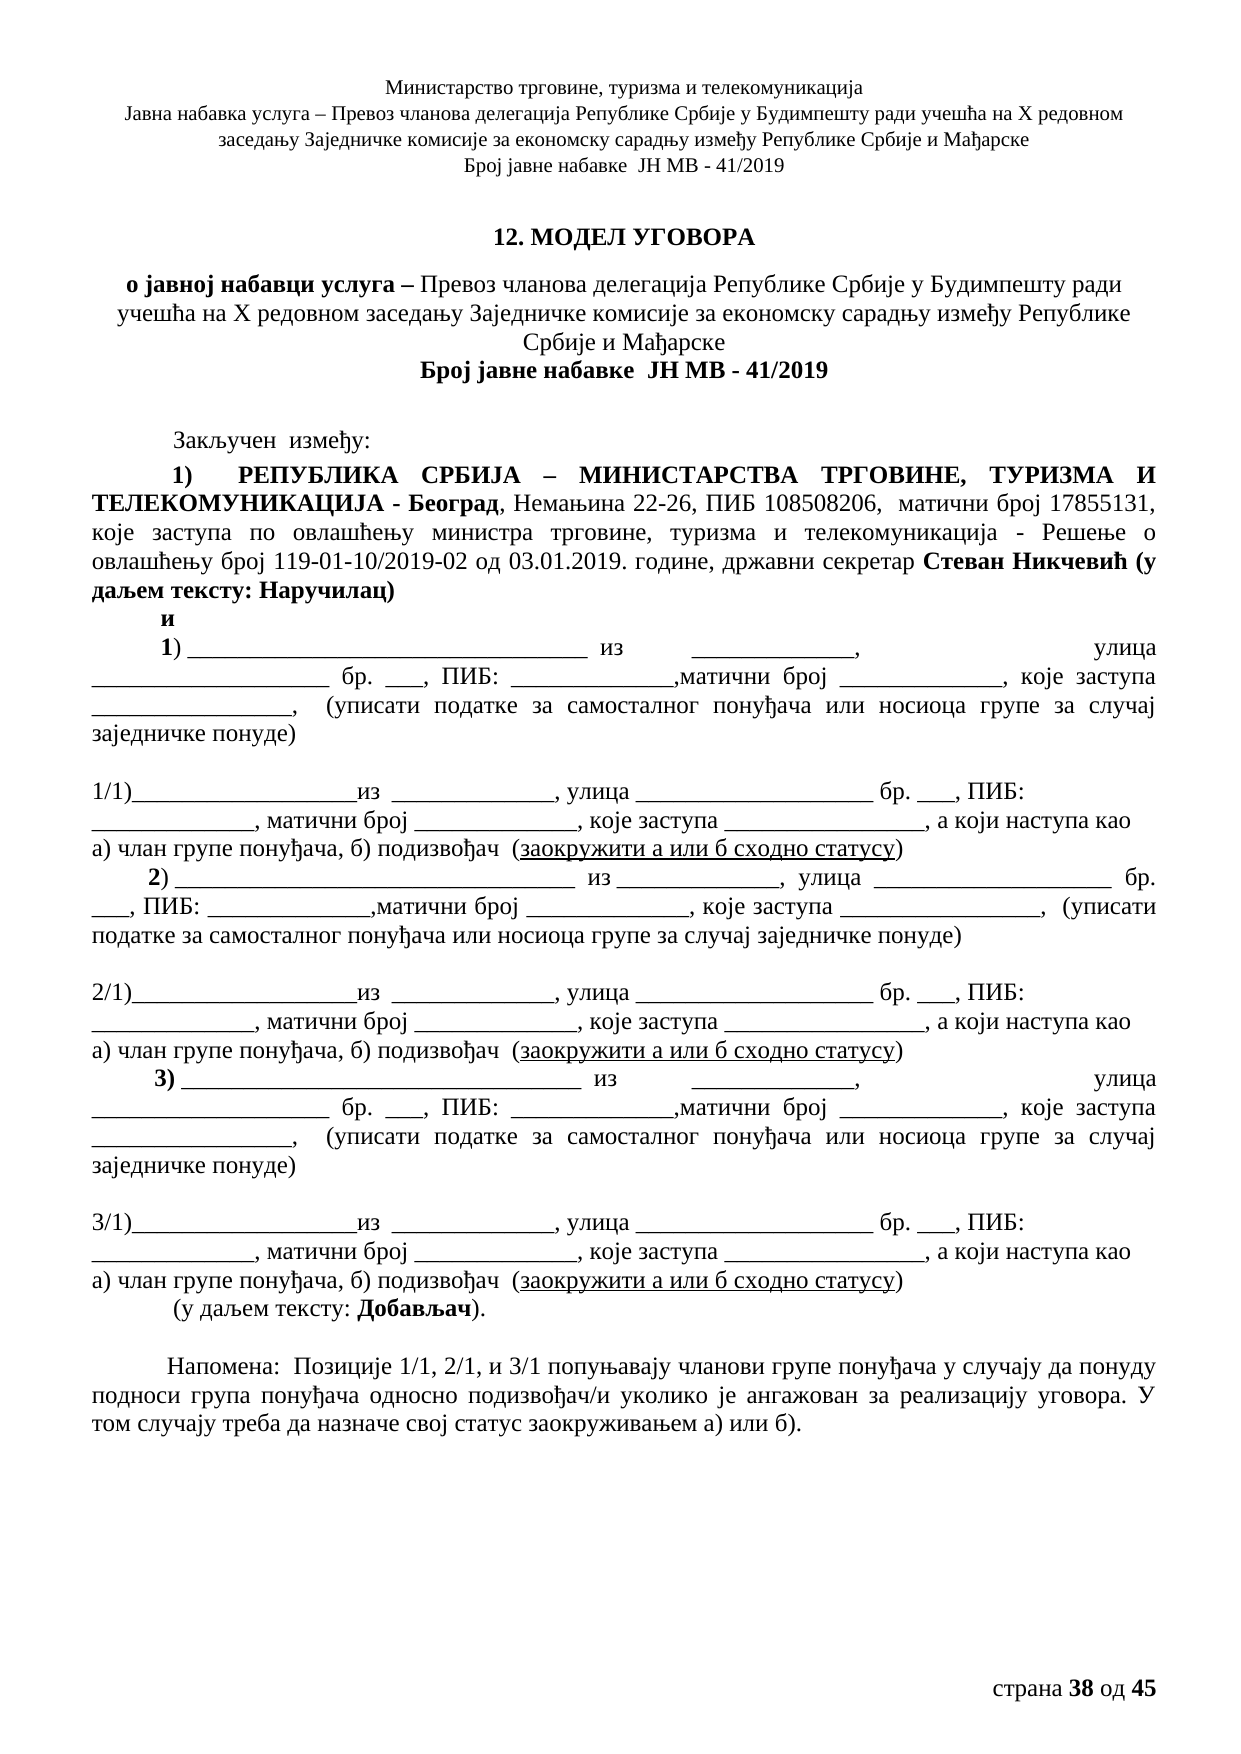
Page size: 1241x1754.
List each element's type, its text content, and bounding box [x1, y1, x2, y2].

text (у даљем тексту: Добављач). [92, 1293, 1156, 1322]
text Напомена: Позиције 1/1, 2/1, и 3/1 попуњавају чланови групе понуђача у случају да понуду подноси група понуђача односно подизвођач/и уколико је ангажован за реализацију уговора. У том случају треба да назначе свој статус заокруживањем а) или б). [92, 1351, 1156, 1437]
text o јавној набавци услуга – Превоз чланова делегација Републике Србије у Будимпешту ради учешћа на Х редовном заседању Заједничке комисије за економску сарадњу између Републике Србије и Мађарске [92, 269, 1156, 356]
text и [92, 603, 1156, 632]
text 1) РЕПУБЛИКA СРБИЈA – МИНИСТАРСТВА ТРГОВИНЕ, ТУРИЗМА И ТЕЛЕКОМУНИКАЦИЈА - Београд, Немањина 22-26, ПИБ 108508206, матични број 17855131, које заступа по овлашћењу министра трговине, туризма и телекомуникација - Решење о овлашћењу број 119-01-10/2019-02 од 03.01.2019. године, државни секретар Стеван Никчевић (у даљем тексту: Наручилац) [92, 460, 1156, 603]
text 3) ________________________________ из _____________, улица ___________________ бр. ___, ПИБ: _____________,матични број _____________, које заступа ________________, (уписати податке за самосталног понуђача или носиоца групе за случај заједничке понуде) [92, 1063, 1156, 1178]
text 1/1)__________________из _____________, улица ___________________ бр. ___, ПИБ: _____________, матични број _____________, које заступа ________________, а који наступа као а) члан групе понуђача, б) подизвођач (заокружити а или б сходно статусу) [92, 776, 1156, 862]
text 2/1)__________________из _____________, улица ___________________ бр. ___, ПИБ: _____________, матични број _____________, које заступа ________________, а који наступа као а) члан групе понуђача, б) подизвођач (заокружити а или б сходно статусу) [92, 977, 1156, 1063]
text 1) ________________________________ из _____________, улица ___________________ бр. ___, ПИБ: _____________,матични број _____________, које заступа ________________, (уписати податке за самосталног понуђача или носиоца групе за случај заједничке понуде) [92, 632, 1156, 747]
text 2) ________________________________ из _____________, улица ___________________ бр. ___, ПИБ: _____________,матични број _____________, које заступа ________________, (уписати податке за самосталног понуђача или носиоца групе за случај заједничке понуде) [92, 862, 1156, 948]
text Број јавне набавке JН МВ - 41/2019 [92, 356, 1156, 384]
text 3/1)__________________из _____________, улица ___________________ бр. ___, ПИБ: _____________, матични број _____________, које заступа ________________, а који наступа као а) члан групе понуђача, б) подизвођач (заокружити а или б сходно статусу) [92, 1207, 1156, 1293]
text Закључен између: [92, 425, 1156, 453]
text 12. МОДЕЛ УГОВОРА [92, 222, 1156, 250]
